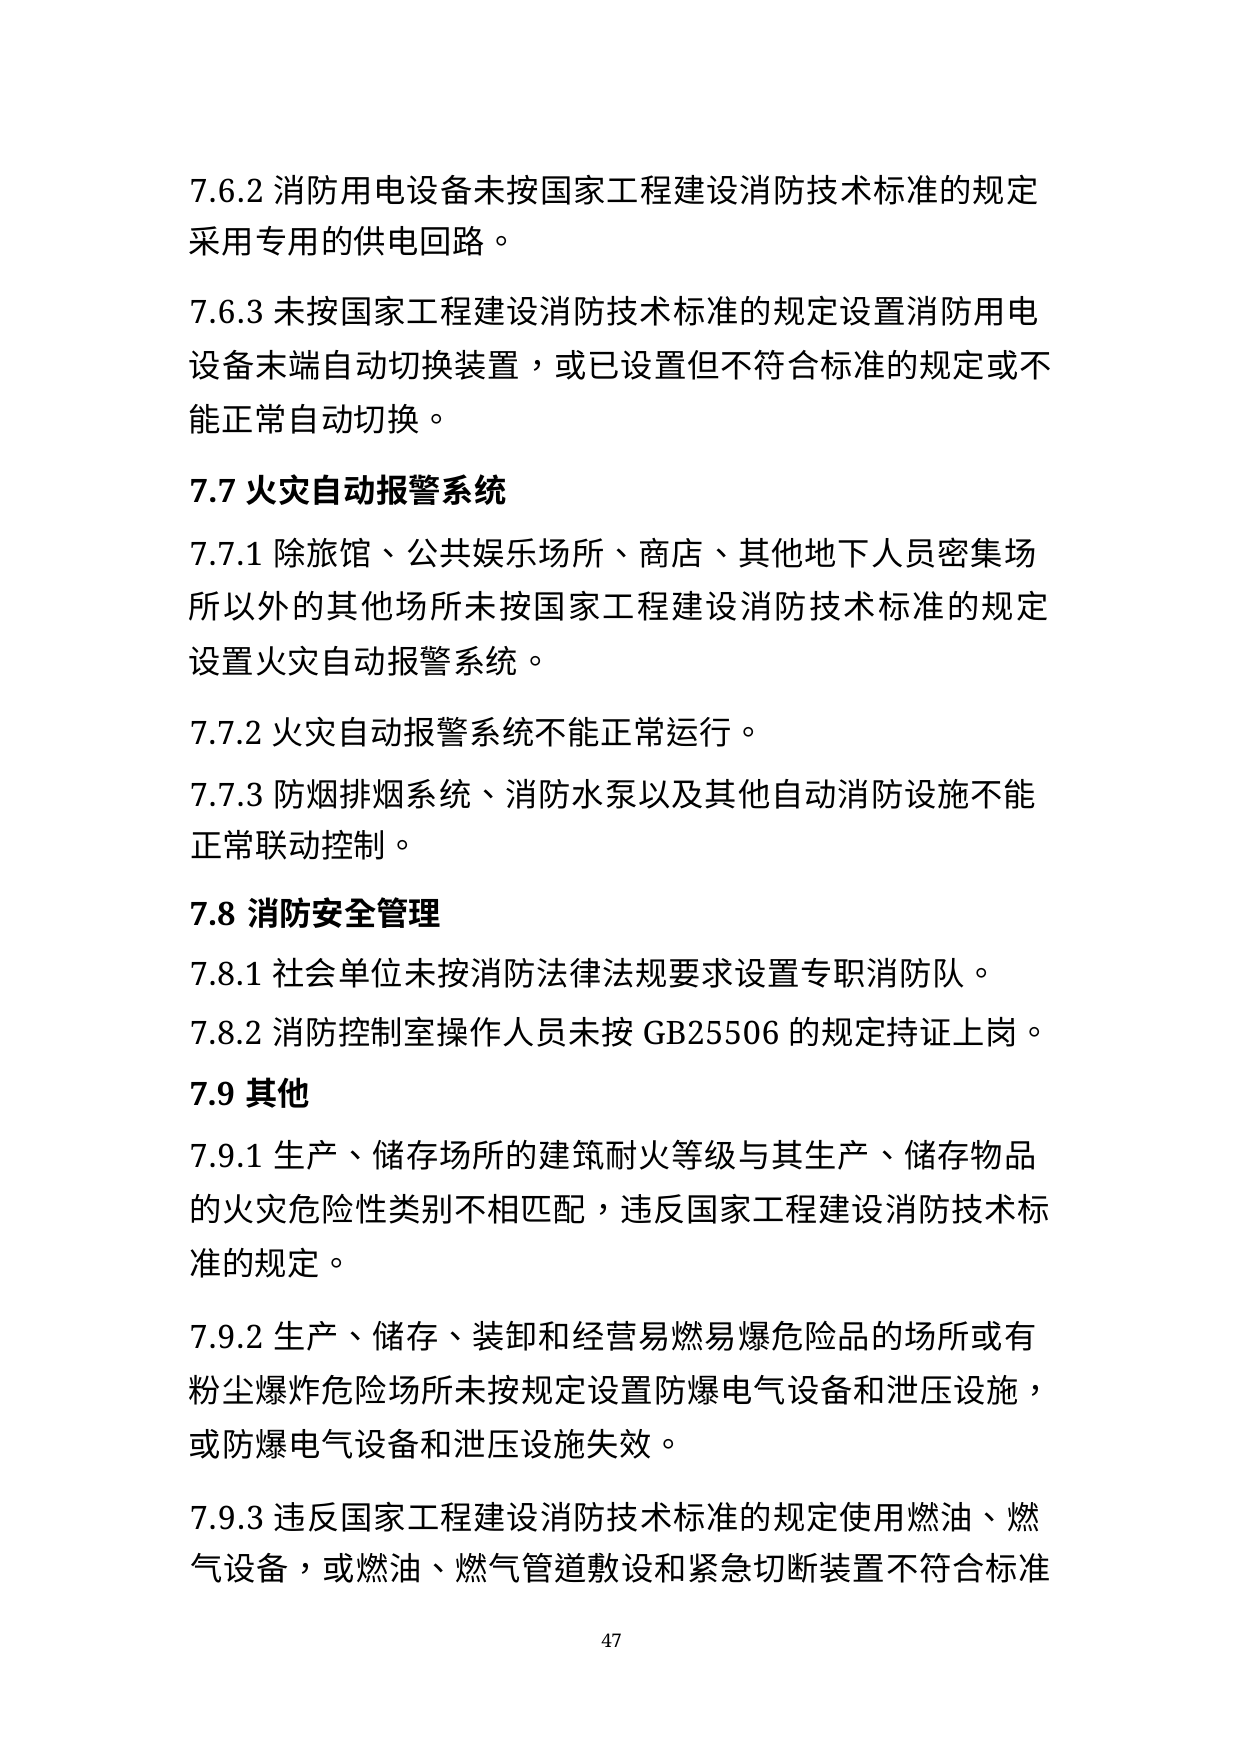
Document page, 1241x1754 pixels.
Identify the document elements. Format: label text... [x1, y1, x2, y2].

text 7.7.2 火灾自动报警系统不能正常运行。 [189, 712, 1054, 752]
text 7.9 其他 [189, 1073, 1054, 1113]
text 7.7 火灾自动报警系统 [189, 470, 1054, 511]
text 7.7.1 除旅馆、公共娱乐场所、商店、其他地下人员密集场 所以外的其他场所未按国家工程建设消防技术标准的规定 设置火灾自动报警系统。 [189, 530, 1053, 682]
text 7.7.3 防烟排烟系统、消防水泵以及其他自动消防设施不能 正常联动控制。 [189, 772, 1053, 867]
text 7.6.3 未按国家工程建设消防技术标准的规定设置消防用电 设备末端自动切换装置，或已设置但不符合标准的规定或不 能正常自动切换。 [189, 289, 1053, 441]
text 7.9.3 违反国家工程建设消防技术标准的规定使用燃油、燃 气设备，或燃油、燃气管道敷设和紧急切断装置不符合标准 [189, 1495, 1053, 1590]
text 7.9.2 生产、储存、装卸和经营易燃易爆危险品的场所或有 粉尘爆炸危险场所未按规定设置防爆电气设备和泄压设施， 或防爆电气设备和泄压设施失效。 [189, 1314, 1053, 1466]
text 7.8.2 消防控制室操作人员未按 GB25506 的规定持证上岗。 [189, 1013, 1054, 1053]
text 7.8.1 社会单位未按消防法律法规要求设置专职消防队。 [189, 953, 1054, 993]
text 7.6.2 消防用电设备未按国家工程建设消防技术标准的规定 采用专用的供电回路。 [189, 168, 1053, 263]
text 7.8 消防安全管理 [189, 893, 1054, 933]
text 7.9.1 生产、储存场所的建筑耐火等级与其生产、储存物品 的火灾危险性类别不相匹配，违反国家工程建设消防技术标 准的规定。 [189, 1132, 1053, 1284]
